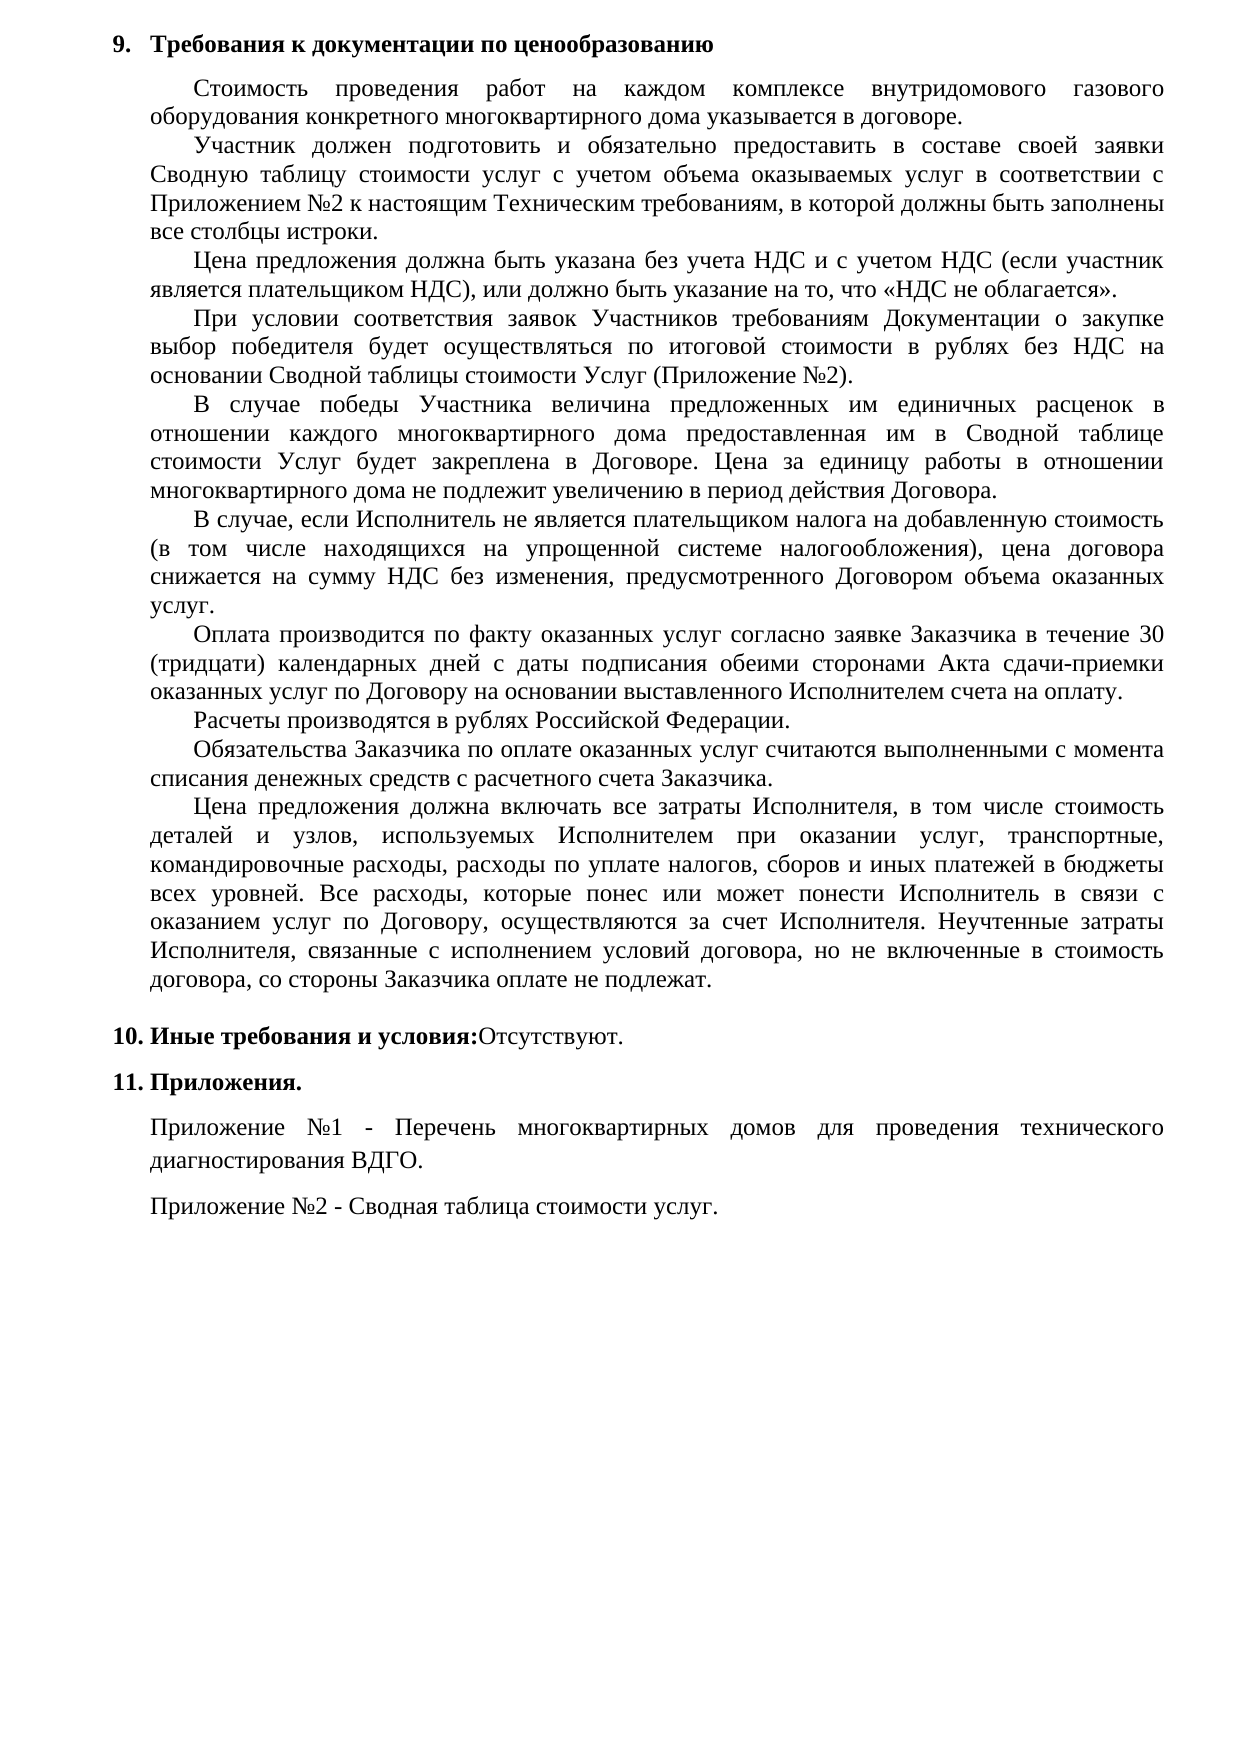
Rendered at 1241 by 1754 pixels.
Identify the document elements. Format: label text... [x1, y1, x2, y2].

text В случае победы Участника величина предложенных им единичных расценок в отношении каждого многоквартирного дома предоставленная им в Сводной таблице стоимости Услуг будет закреплена в Договоре. Цена за единицу работы в отношении многоквартирного дома не подлежит увеличению в период действия Договора. [150, 389, 1165, 504]
text Цена предложения должна включать все затраты Исполнителя, в том числе стоимость деталей и узлов, используемых Исполнителем при оказании услуг, транспортные, командировочные расходы, расходы по уплате налогов, сборов и иных платежей в бюджеты всех уровней. Все расходы, которые понес или может понести Исполнитель в связи с оказанием услуг по Договору, осуществляются за счет Исполнителя. Неучтенные затраты Исполнителя, связанные с исполнением условий договора, но не включенные в стоимость договора, со стороны Заказчика оплате не подлежат. [150, 791, 1165, 993]
list Иные требования и условия:Отсутствуют. [112, 1021, 1165, 1050]
text Расчеты производятся в рублях Российской Федерации. [150, 705, 1165, 734]
text Стоимость проведения работ на каждом комплексе внутридомового газового оборудования конкретного многоквартирного дома указывается в договоре. [150, 73, 1165, 130]
text Приложение №2 - Сводная таблица стоимости услуг. [150, 1191, 1165, 1220]
text При условии соответствия заявок Участников требованиям Документации о закупке выбор победителя будет осуществляться по итоговой стоимости в рублях без НДС на основании Сводной таблицы стоимости Услуг (Приложение №2). [150, 303, 1165, 389]
text Приложение №1 - Перечень многоквартирных домов для проведения технического диагностирования ВДГО. [150, 1112, 1165, 1174]
text Цена предложения должна быть указана без учета НДС и с учетом НДС (если участник является плательщиком НДС), или должно быть указание на то, что «НДС не облагается». [150, 245, 1165, 303]
text Участник должен подготовить и обязательно предоставить в составе своей заявки Сводную таблицу стоимости услуг с учетом объема оказываемых услуг в соответствии с Приложением №2 к настоящим Техническим требованиям, в которой должны быть заполнены все столбцы истроки. [150, 130, 1165, 245]
text Оплата производится по факту оказанных услуг согласно заявке Заказчика в течение 30 (тридцати) календарных дней с даты подписания обеими сторонами Акта сдачи-приемки оказанных услуг по Договору на основании выставленного Исполнителем счета на оплату. [150, 619, 1165, 705]
list Приложения. [112, 1067, 1165, 1096]
text В случае, если Исполнитель не является плательщиком налога на добавленную стоимость (в том числе находящихся на упрощенной системе налогообложения), цена договора снижается на сумму НДС без изменения, предусмотренного Договором объема оказанных услуг. [150, 504, 1165, 619]
text Обязательства Заказчика по оплате оказанных услуг считаются выполненными с момента списания денежных средств с расчетного счета Заказчика. [150, 734, 1165, 791]
list Требования к документации по ценообразованию [112, 29, 1165, 58]
